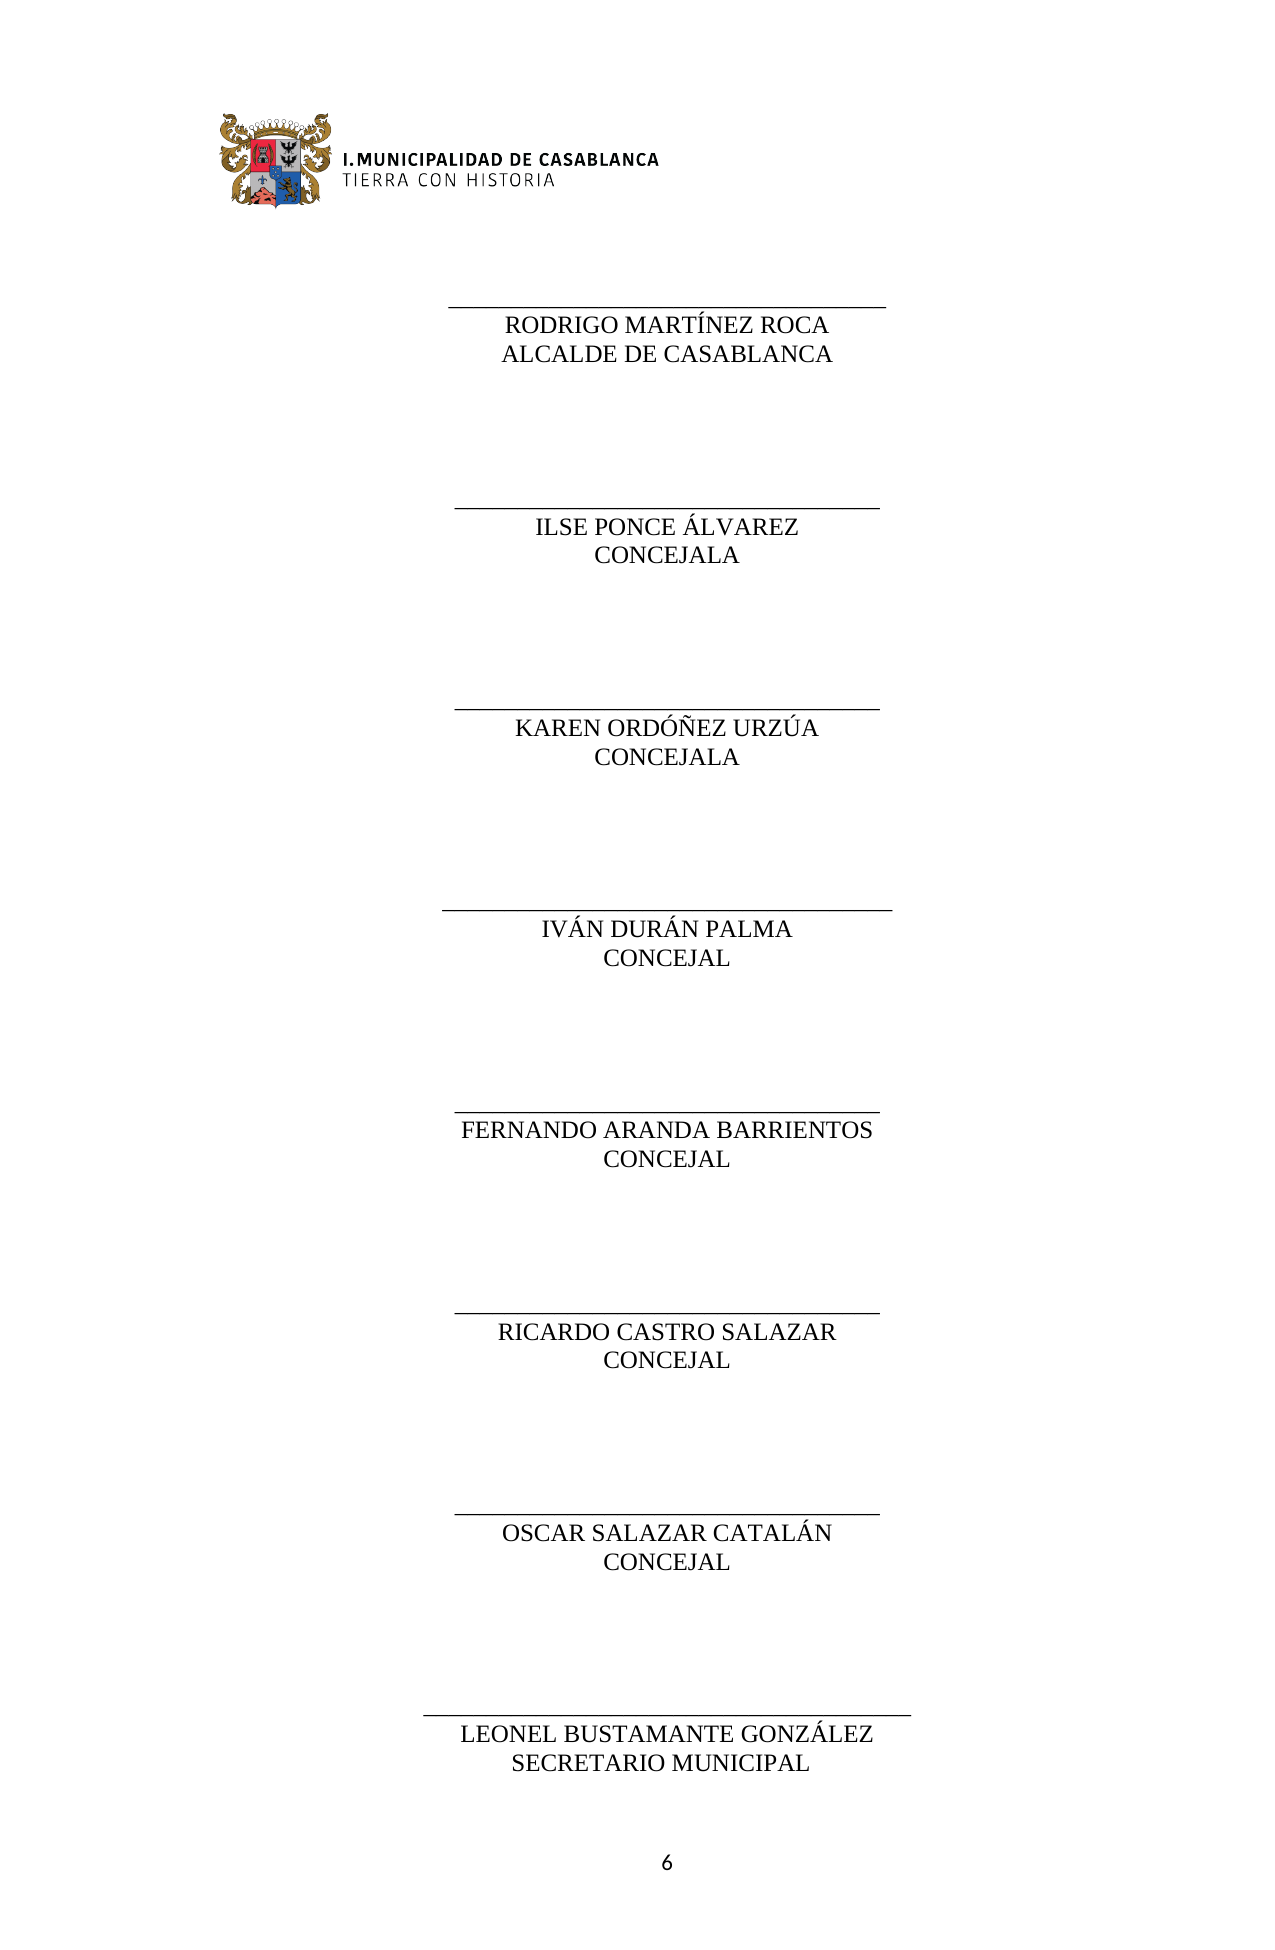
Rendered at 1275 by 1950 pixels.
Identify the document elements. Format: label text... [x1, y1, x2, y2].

text KAREN ORDÓÑEZ URZÚA [207, 713, 1127, 742]
text CONCEJAL [207, 1547, 1127, 1575]
text RICARDO CASTRO SALAZAR [207, 1317, 1127, 1345]
text _______________________________________ [207, 1690, 1127, 1719]
text IVÁN DURÁN PALMA [207, 914, 1127, 943]
text CONCEJALA [207, 540, 1127, 569]
text __________________________________ [207, 483, 1127, 512]
text ____________________________________ [207, 885, 1127, 914]
text __________________________________ [207, 1489, 1127, 1518]
text OSCAR SALAZAR CATALÁN [207, 1518, 1127, 1547]
text SECRETARIO MUNICIPAL [207, 1748, 1127, 1777]
text CONCEJALA [207, 742, 1127, 770]
text CONCEJAL [207, 1144, 1127, 1173]
text ___________________________________ [207, 282, 1127, 310]
picture [206, 73, 674, 253]
text RODRIGO MARTÍNEZ ROCA [207, 310, 1127, 339]
text __________________________________ [207, 684, 1127, 713]
text __________________________________ [207, 1087, 1127, 1115]
text CONCEJAL [207, 1345, 1127, 1374]
text __________________________________ [207, 1288, 1127, 1317]
text LEONEL BUSTAMANTE GONZÁLEZ [207, 1719, 1127, 1748]
text ILSE PONCE ÁLVAREZ [207, 512, 1127, 540]
text FERNANDO ARANDA BARRIENTOS [207, 1115, 1127, 1144]
text ALCALDE DE CASABLANCA [207, 339, 1127, 368]
text CONCEJAL [207, 943, 1127, 972]
